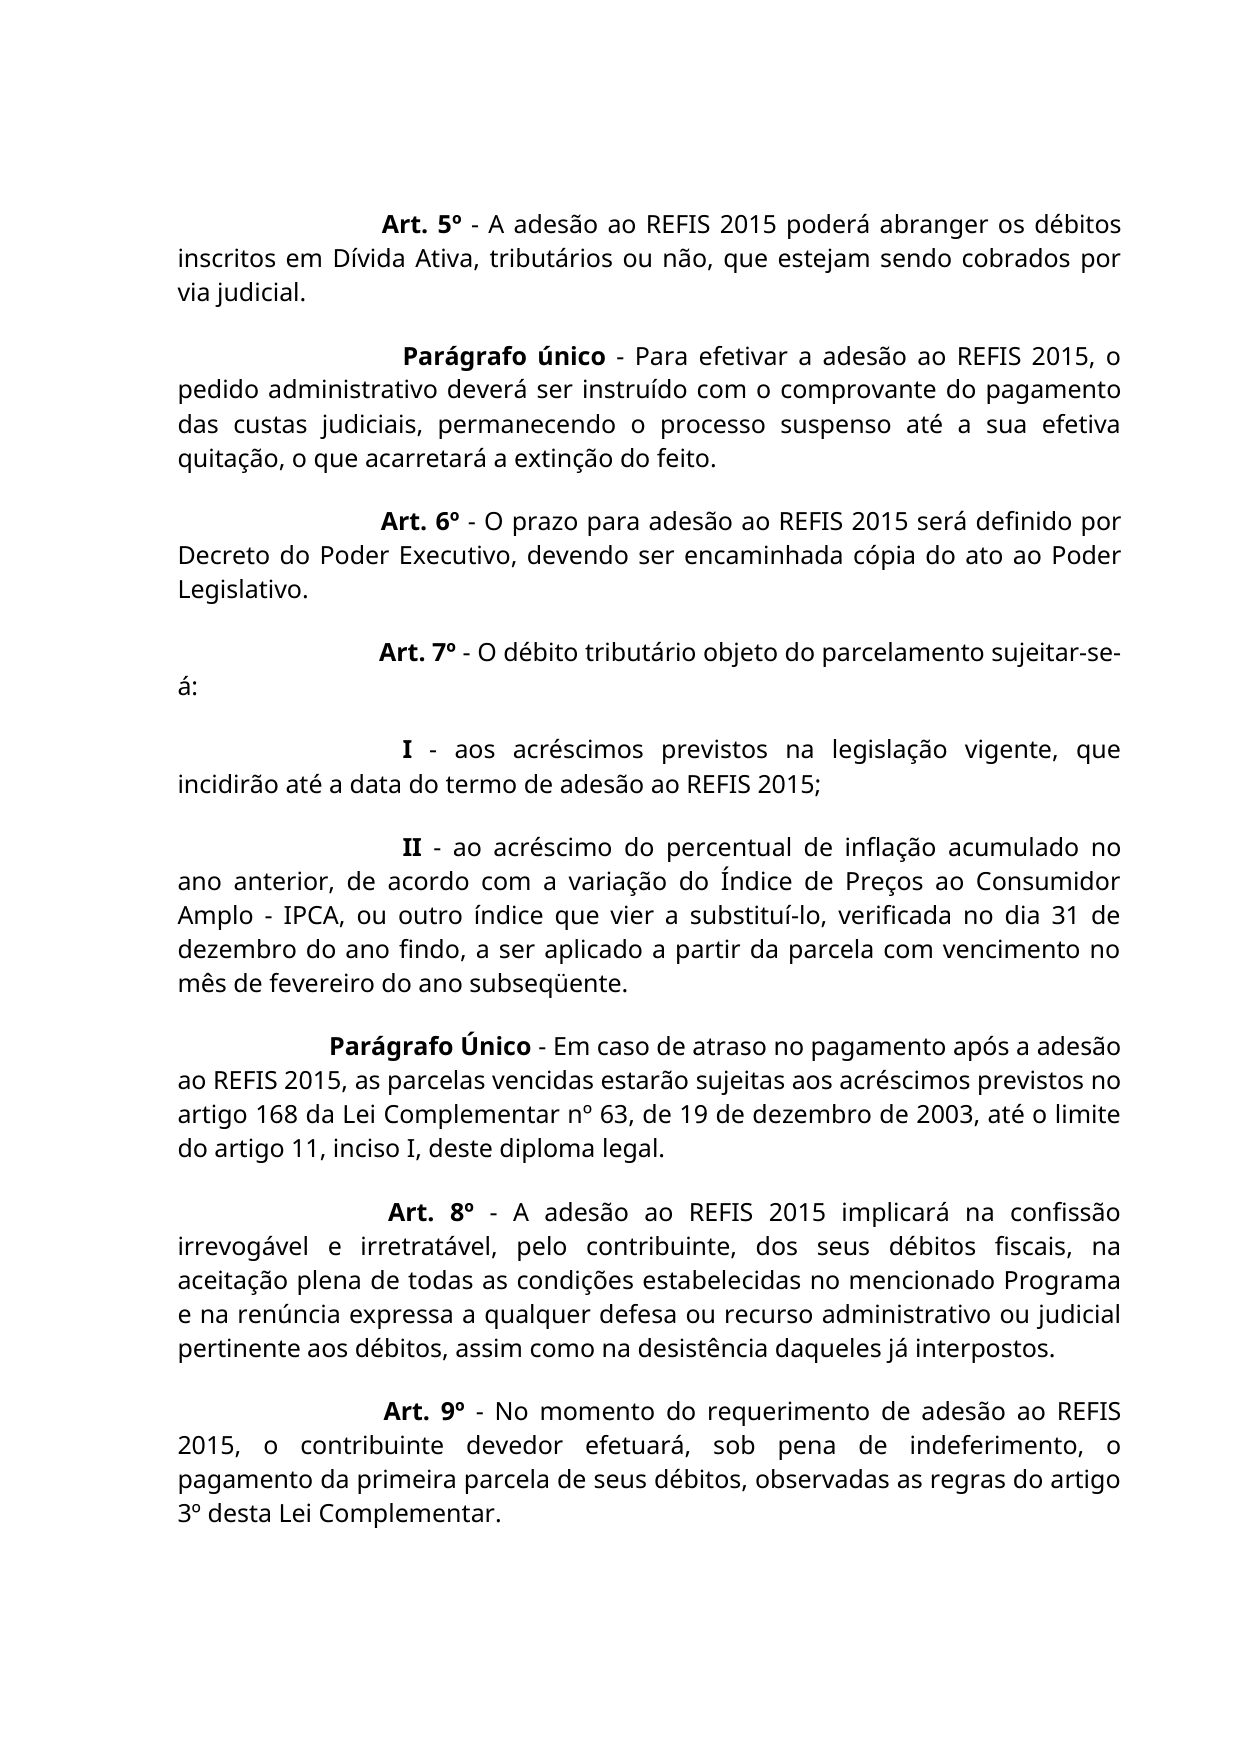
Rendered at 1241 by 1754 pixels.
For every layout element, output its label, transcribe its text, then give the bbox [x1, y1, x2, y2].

text II - ao acréscimo do percentual de inflação acumulado no ano anterior, de acordo com a variação do Índice de Preços ao Consumidor Amplo - IPCA, ou outro índice que vier a substituí-lo, verificada no dia 31 de dezembro do ano findo, a ser aplicado a partir da parcela com vencimento no mês de fevereiro do ano subseqüente. [177, 829, 1122, 1000]
text Art. 5º - A adesão ao REFIS 2015 poderá abranger os débitos inscritos em Dívida Ativa, tributários ou não, que estejam sendo cobrados por via judicial. [177, 207, 1122, 309]
text Parágrafo único - Para efetivar a adesão ao REFIS 2015, o pedido administrativo deverá ser instruído com o comprovante do pagamento das custas judiciais, permanecendo o processo suspenso até a sua efetiva quitação, o que acarretará a extinção do feito. [177, 338, 1122, 474]
text I - aos acréscimos previstos na legislação vigente, que incidirão até a data do termo de adesão ao REFIS 2015; [177, 732, 1122, 800]
text Art. 9º - No momento do requerimento de adesão ao REFIS 2015, o contribuinte devedor efetuará, sob pena de indeferimento, o pagamento da primeira parcela de seus débitos, observadas as regras do artigo 3º desta Lei Complementar. [177, 1394, 1122, 1530]
text Parágrafo Único - Em caso de atraso no pagamento após a adesão ao REFIS 2015, as parcelas vencidas estarão sujeitas aos acréscimos previstos no artigo 168 da Lei Complementar nº 63, de 19 de dezembro de 2003, até o limite do artigo 11, inciso I, deste diploma legal. [177, 1029, 1122, 1165]
text Art. 7º - O débito tributário objeto do parcelamento sujeitar-se-á: [177, 635, 1122, 703]
text Art. 6º - O prazo para adesão ao REFIS 2015 será definido por Decreto do Poder Executivo, devendo ser encaminhada cópia do ato ao Poder Legislativo. [177, 503, 1122, 606]
text Art. 8º - A adesão ao REFIS 2015 implicará na confissão irrevogável e irretratável, pelo contribuinte, dos seus débitos fiscais, na aceitação plena de todas as condições estabelecidas no mencionado Programa e na renúncia expressa a qualquer defesa ou recurso administrativo ou judicial pertinente aos débitos, assim como na desistência daqueles já interpostos. [177, 1194, 1122, 1365]
